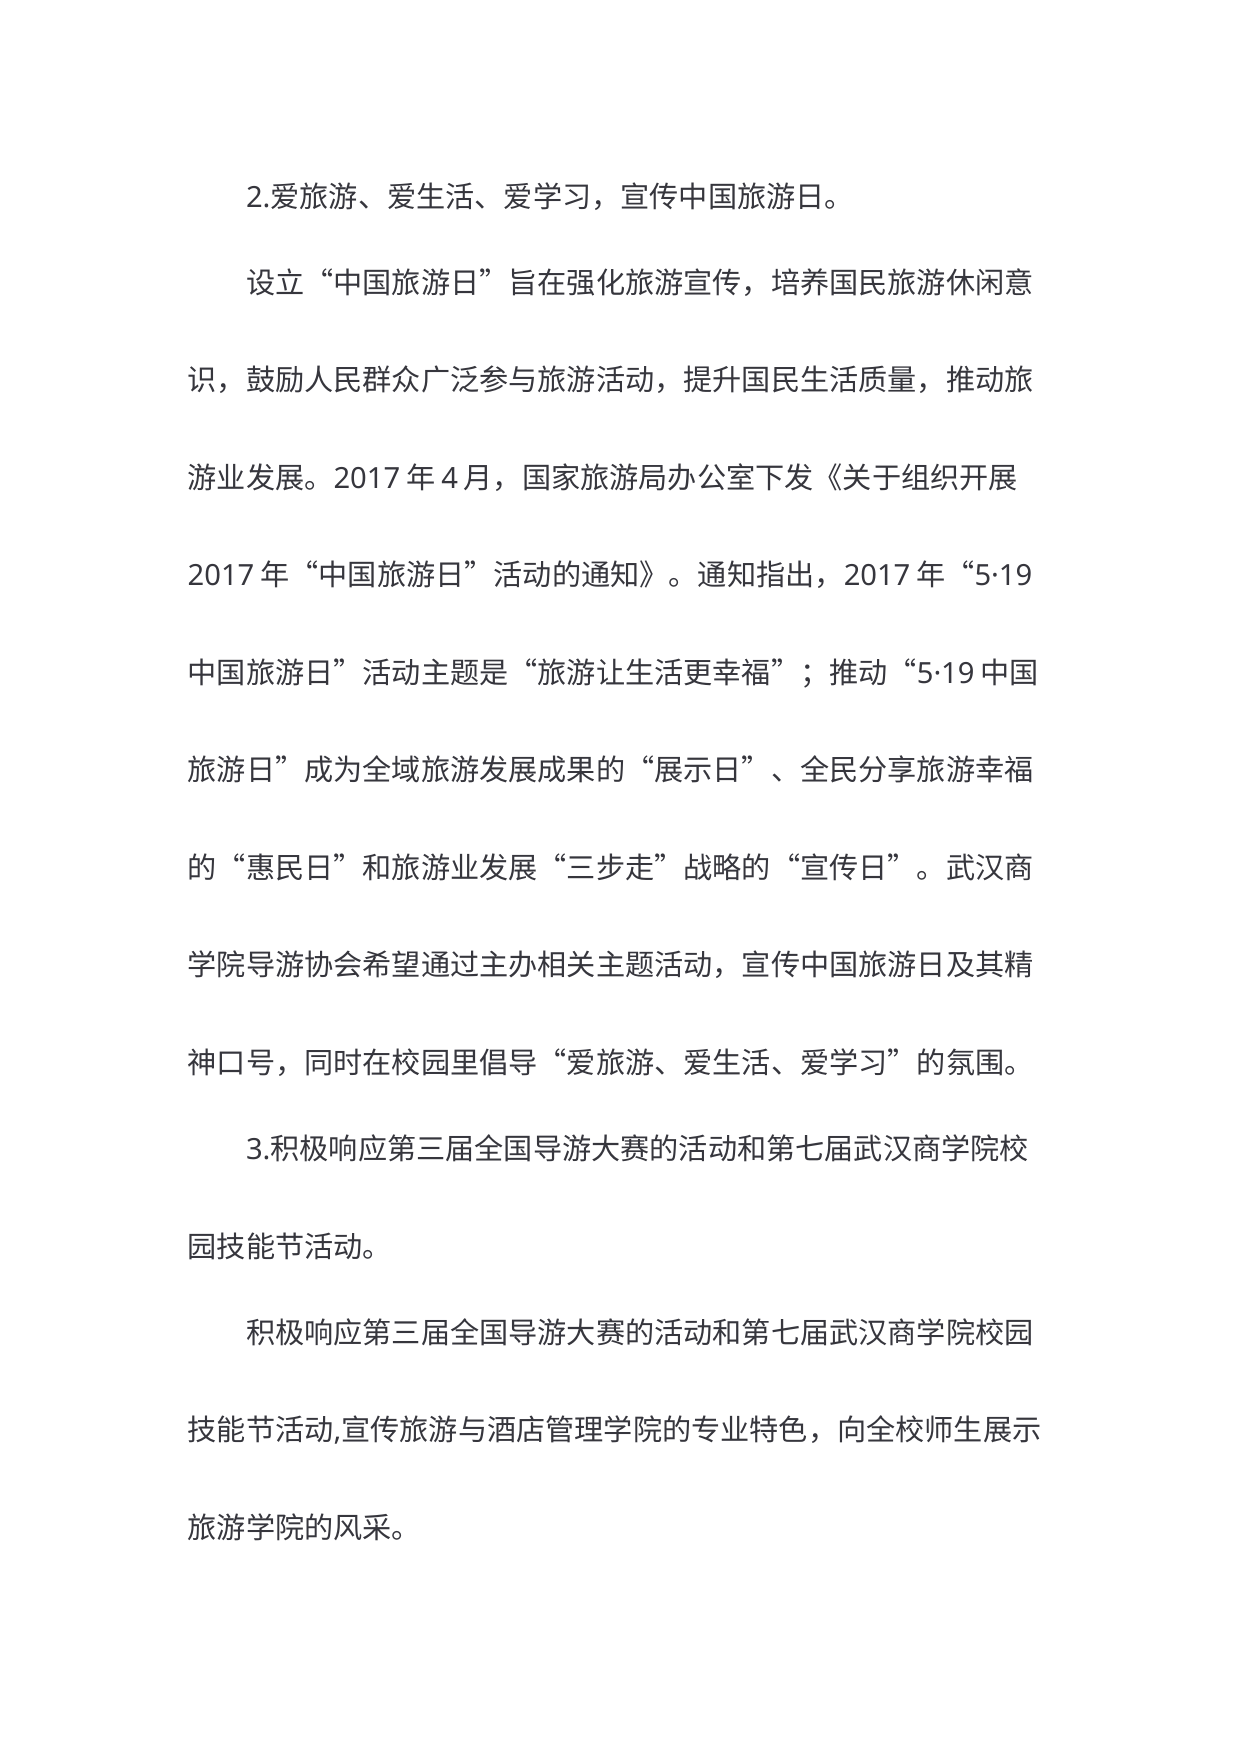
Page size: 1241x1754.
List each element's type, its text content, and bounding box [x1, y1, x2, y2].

list 积极响应第三届全国导游大赛的活动和第七届武汉商学院校园技能节活动。 [187, 1114, 1053, 1277]
list 爱旅游、爱生活、爱学习，宣传中国旅游日。 [187, 162, 1053, 227]
text 设立“中国旅游日”旨在强化旅游宣传，培养国民旅游休闲意识，鼓励人民群众广泛参与旅游活动，提升国民生活质量，推动旅游业发展。2017年4月，国家旅游局办公室下发《关于组织开展2017年“中国旅游日”活动的通知》。通知指出，2017年“5·19中国旅游日”活动主题是“旅游让生活更幸福”；推动“5·19中国旅游日”成为全域旅游发展成果的“展示日”、全民分享旅游幸福的“惠民日”和旅游业发展“三步走”战略的“宣传日”。武汉商学院导游协会希望通过主办相关主题活动，宣传中国旅游日及其精神口号，同时在校园里倡导“爱旅游、爱生活、爱学习”的氛围。 [187, 248, 1053, 1093]
text 积极响应第三届全国导游大赛的活动和第七届武汉商学院校园技能节活动,宣传旅游与酒店管理学院的专业特色，向全校师生展示旅游学院的风采。 [187, 1298, 1053, 1558]
